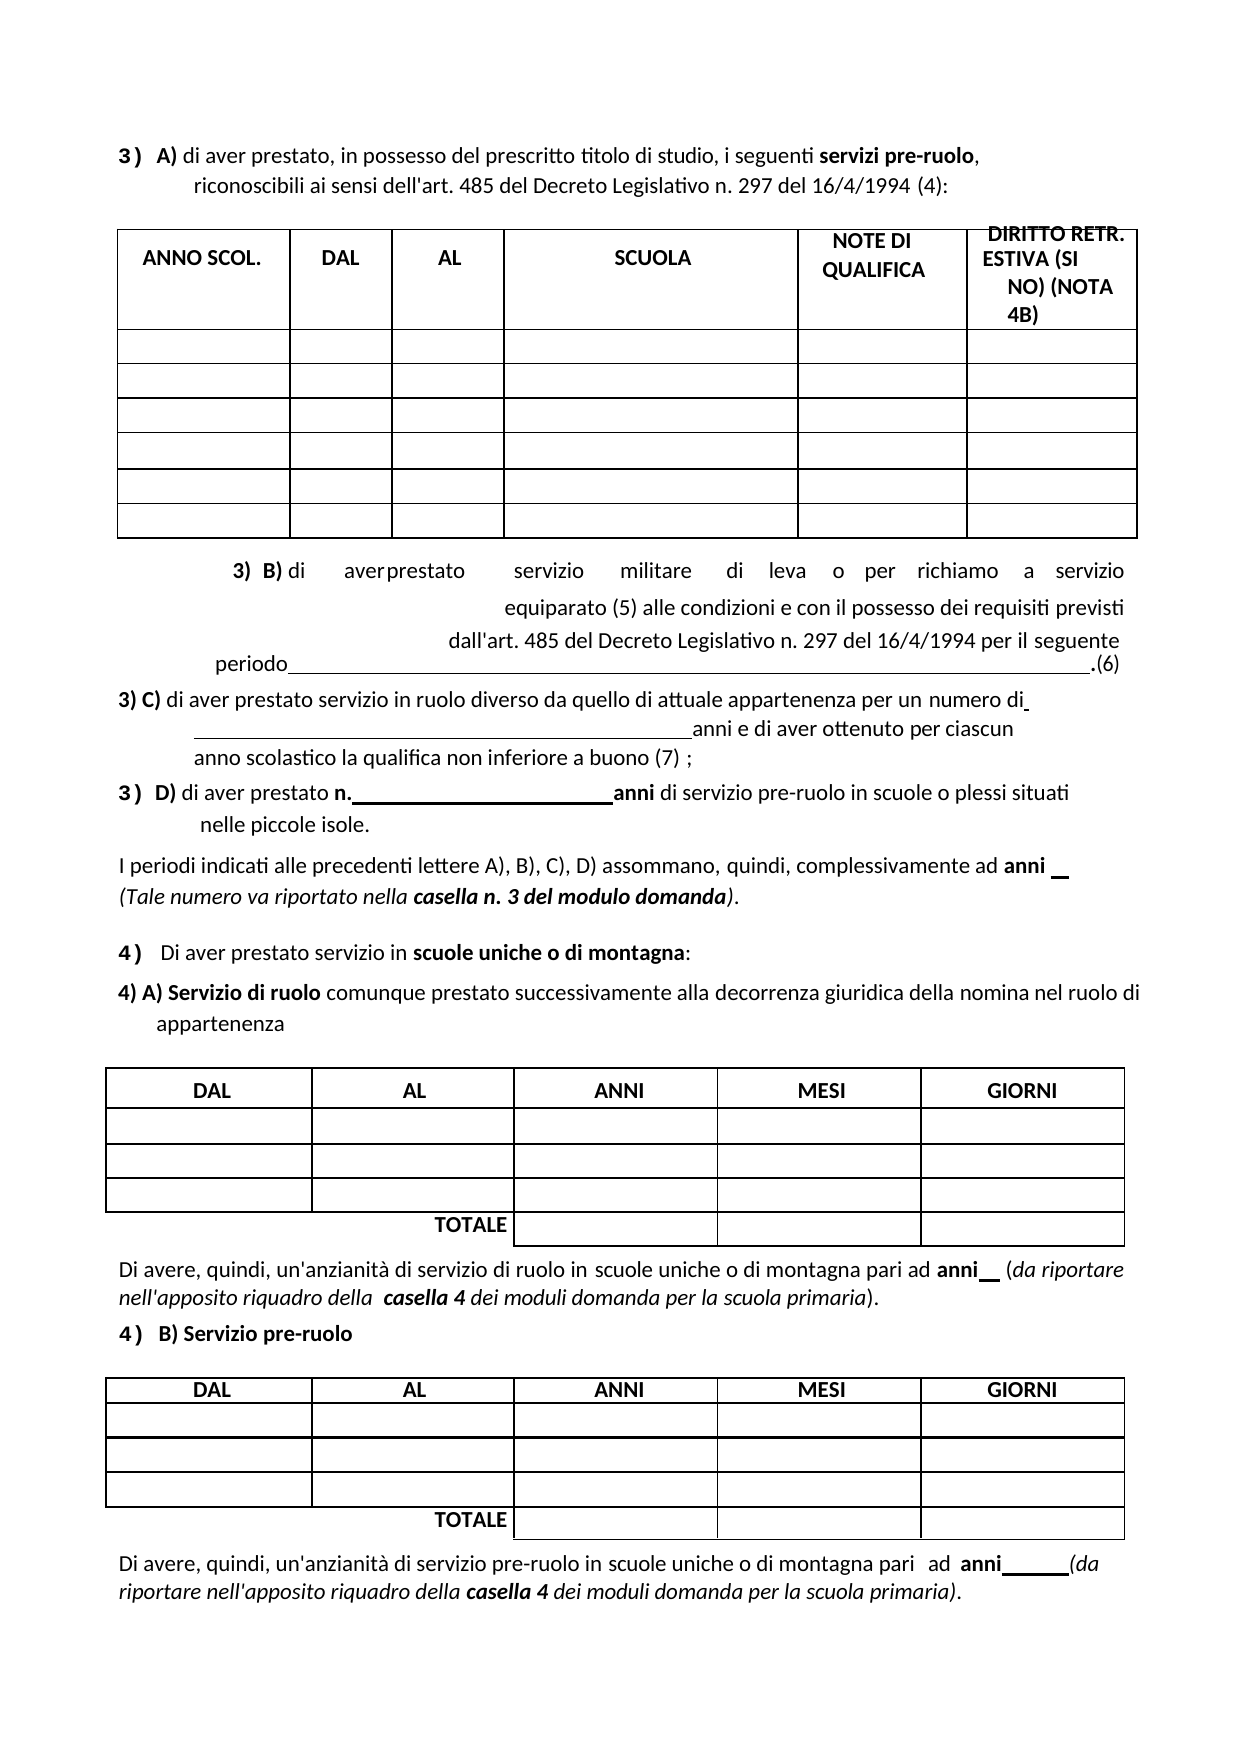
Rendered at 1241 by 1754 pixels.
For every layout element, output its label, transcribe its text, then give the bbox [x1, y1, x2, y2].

table_cell [718, 1213, 920, 1245]
table_cell [291, 399, 391, 432]
table_cell [393, 330, 503, 363]
table_cell [922, 1213, 1124, 1245]
table_cell [968, 399, 1136, 432]
table_cell [505, 504, 797, 537]
list D) di aver prestato n. anni di servizio pre-ruolo in scuole o plessi situati nelle piccole isole. [118, 778, 1114, 838]
table_cell [799, 470, 966, 502]
table_cell [291, 504, 391, 537]
subtitle A) di aver prestato, in possesso del prescritto titolo di studio, i seguenti servizi pre-ruolo, riconoscibili ai sensi dell'art. 485 del Decreto Legislativo n. 297 del 16/4/1994 (4): [118, 141, 1087, 199]
table_cell [393, 399, 503, 432]
table_cell [922, 1179, 1124, 1211]
list B) Servizio pre-ruolo [119, 1319, 1153, 1348]
text Di avere, quindi, un'anzianità di servizio di ruolo in scuole uniche o di montagna pari ad anni (da riportare nell'apposito riquadro della casella 4 dei moduli domanda per la scuola primaria). [119, 1255, 1124, 1311]
table_cell [718, 1404, 920, 1436]
table_cell [515, 1439, 717, 1471]
table_cell [718, 1508, 920, 1538]
table_cell [313, 1439, 513, 1471]
table_cell [393, 470, 503, 502]
table_cell [799, 364, 966, 397]
table_cell [118, 504, 289, 537]
table_header NOTE DI QUALIFICA [799, 230, 966, 328]
table_cell [968, 330, 1136, 363]
table_cell [118, 364, 289, 397]
table_cell [107, 1179, 311, 1211]
table_cell [393, 433, 503, 468]
table_cell [505, 330, 797, 363]
table_header AL [313, 1379, 513, 1402]
table_cell [515, 1179, 717, 1211]
table_cell [107, 1404, 311, 1436]
subtitle 4) A) Servizio di ruolo comunque prestato successivamente alla decorrenza giuridica della nomina nel ruolo di appartenenza [118, 978, 1153, 1037]
table_cell [922, 1473, 1124, 1506]
table_cell [718, 1145, 920, 1177]
table_cell [505, 399, 797, 432]
table_cell [291, 330, 391, 363]
table_cell [922, 1508, 1124, 1538]
table_cell [393, 364, 503, 397]
table_cell [291, 433, 391, 468]
list Di aver prestato servizio in scuole uniche o di montagna: [118, 938, 1153, 967]
table_cell [515, 1404, 717, 1436]
text 3) C) di aver prestato servizio in ruolo diverso da quello di attuale appartenenza per un numero di anni e di aver ottenuto per ciascun anno scolastico la qualifica non inferiore a buono (7) ; [118, 685, 1048, 771]
table_header MESI [718, 1379, 920, 1402]
table_cell [718, 1179, 920, 1211]
table_header AL [393, 230, 503, 328]
table_cell [505, 364, 797, 397]
table_cell [291, 364, 391, 397]
text 3) B) di aver prestato servizio militare di leva o per richiamo a servizio equiparato (5) alle condizioni e con il possesso dei requisiti previsti [214, 556, 1124, 621]
table_cell [313, 1179, 513, 1211]
text I periodi indicati alle precedenti lettere A), B), C), D) assommano, quindi, complessivamente ad anni [119, 852, 1117, 879]
table_cell TOTALE [106, 1213, 513, 1245]
table_header ANNO SCOL. [118, 230, 289, 328]
table_header AL [313, 1069, 513, 1107]
table_cell [515, 1109, 717, 1143]
table_cell [313, 1109, 513, 1143]
table_cell [922, 1439, 1124, 1471]
table_cell [505, 433, 797, 468]
table_cell [799, 330, 966, 363]
table_cell [922, 1145, 1124, 1177]
table_header ANNI [515, 1379, 717, 1402]
table_cell [799, 399, 966, 432]
table_cell [393, 504, 503, 537]
table_cell [515, 1145, 717, 1177]
table_cell [968, 470, 1136, 502]
table_cell [118, 330, 289, 363]
table_cell TOTALE [106, 1508, 513, 1538]
table_cell [107, 1145, 311, 1177]
text Di avere, quindi, un'anzianità di servizio pre-ruolo in scuole uniche o di montagna pari ad anni (da riportare nell'apposito riquadro della casella 4 dei moduli domanda per la scuola primaria). [119, 1549, 1124, 1605]
table_cell [799, 433, 966, 468]
table_header DAL [291, 230, 391, 328]
table_cell [107, 1473, 311, 1506]
table_header ANNI [515, 1069, 717, 1107]
table_cell [922, 1404, 1124, 1436]
table_cell [505, 470, 797, 502]
table_header DIRITTO RETR. ESTIVA (SI NO) (NOTA 4B) [968, 230, 1136, 328]
table_cell [515, 1213, 717, 1245]
table_cell [313, 1145, 513, 1177]
table_cell [515, 1508, 717, 1538]
table_cell [968, 504, 1136, 537]
table_cell [718, 1439, 920, 1471]
table_cell [718, 1473, 920, 1506]
table_header DAL [107, 1379, 311, 1402]
table_cell [922, 1109, 1124, 1143]
table_cell [313, 1404, 513, 1436]
table_cell [515, 1473, 717, 1506]
table_cell [118, 433, 289, 468]
table_header DAL [107, 1069, 311, 1107]
table_cell [118, 470, 289, 502]
text (Tale numero va riportato nella casella n. 3 del modulo domanda). [119, 882, 1153, 910]
table_cell [118, 399, 289, 432]
table_header SCUOLA [505, 230, 797, 328]
table_cell [968, 433, 1136, 468]
table_cell [107, 1439, 311, 1471]
table_cell [968, 364, 1136, 397]
table_cell [799, 504, 966, 537]
subtitle periodo .(6) [94, 652, 1120, 676]
table_cell [107, 1109, 311, 1143]
table_header GIORNI [922, 1379, 1124, 1402]
text dall'art. 485 del Decreto Legislativo n. 297 del 16/4/1994 per il seguente [94, 630, 1119, 652]
table_cell [718, 1109, 920, 1143]
table_cell [313, 1473, 513, 1506]
table_cell [291, 470, 391, 502]
table_header GIORNI [922, 1069, 1124, 1107]
table_header MESI [718, 1069, 920, 1107]
